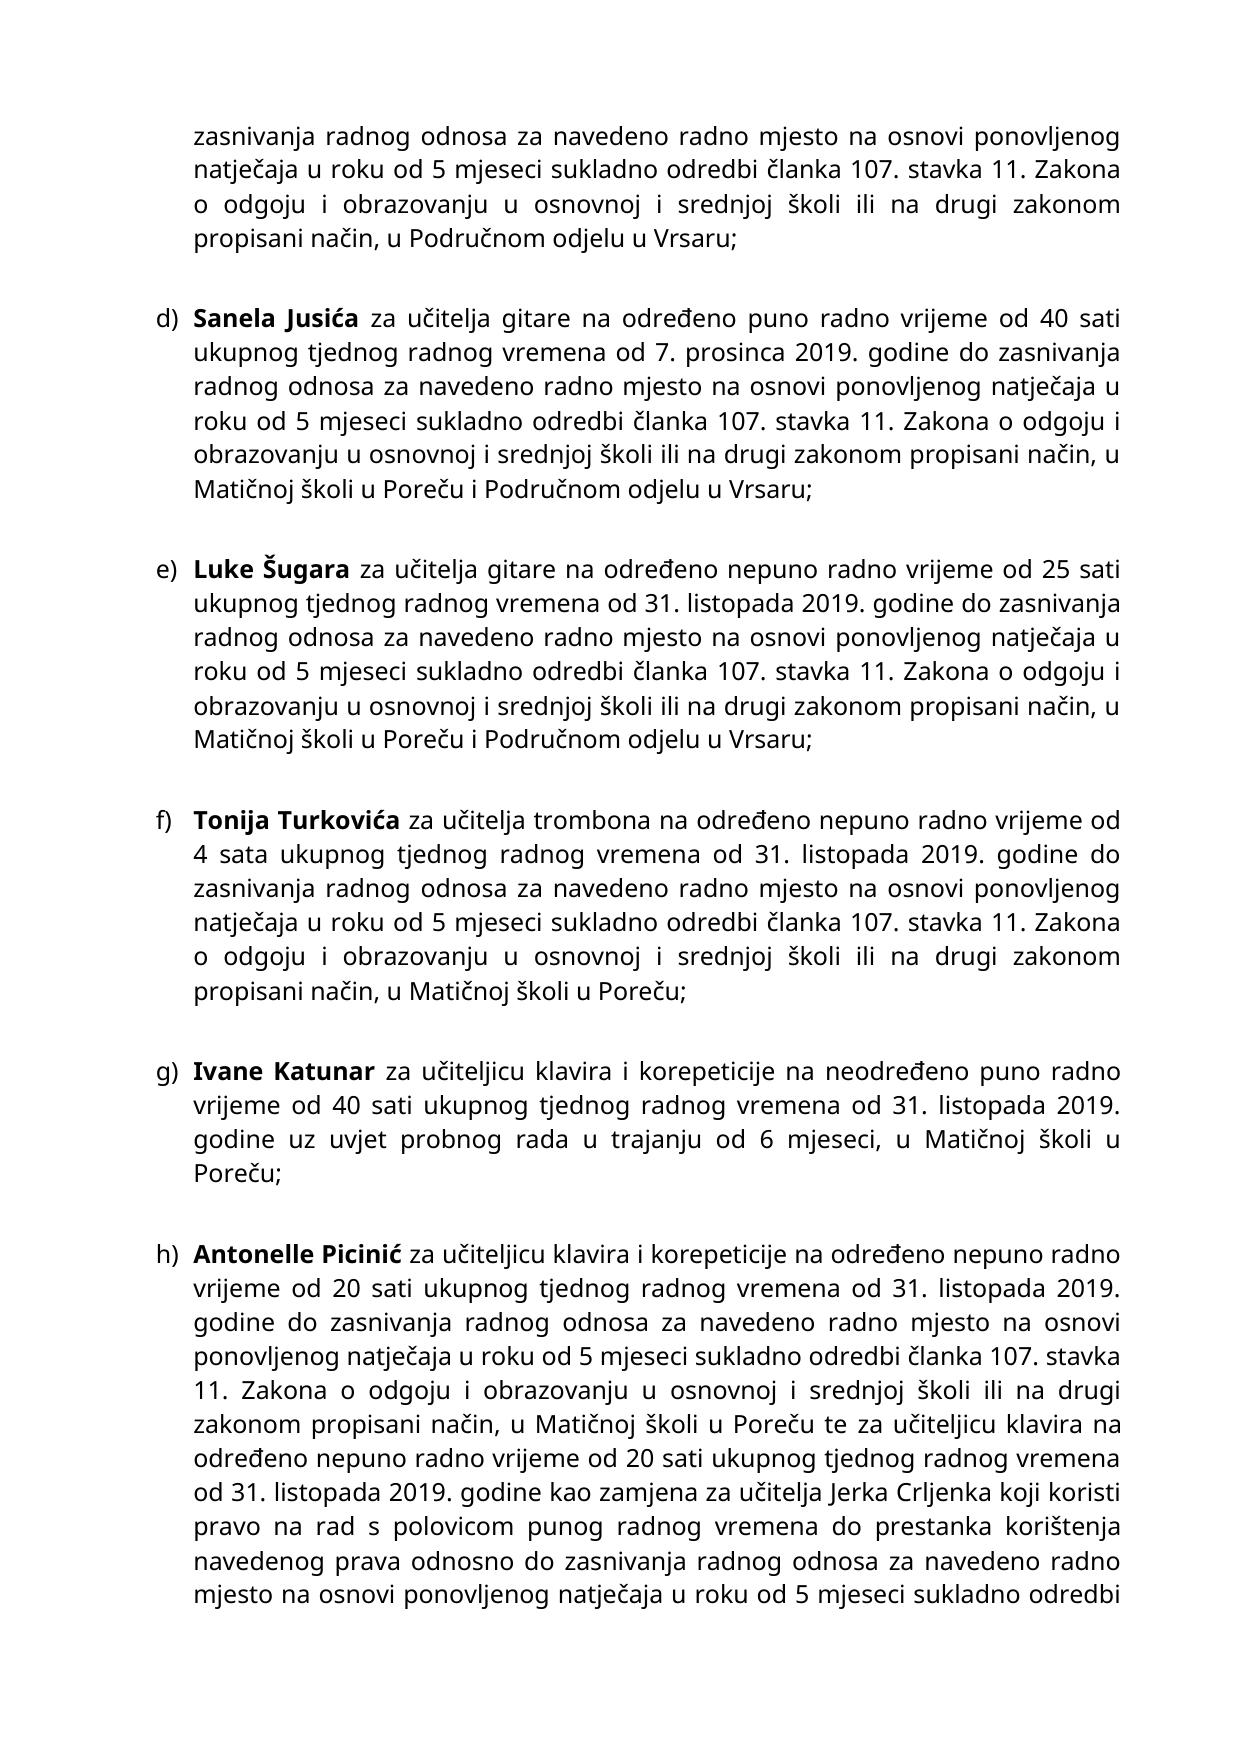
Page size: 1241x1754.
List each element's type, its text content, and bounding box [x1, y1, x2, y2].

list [156, 1237, 1122, 1611]
list Sanela Jusića za učitelja gitare na određeno puno radno vrijeme od 40 sati ukupnog tjednog radnog vremena od 7. prosinca 2019. godine do zasnivanja radnog odnosa za navedeno radno mjesto na osnovi ponovljenog natječaja u roku od 5 mjeseci sukladno odredbi članka 107. stavka 11. Zakona o odgoju i obrazovanju u osnovnoj i srednjoj školi ili na drugi zakonom propisani način, u Matičnoj školi u Poreču i Područnom odjelu u Vrsaru; [156, 301, 1122, 505]
list Ivane Katunar za učiteljicu klavira i korepeticije na neodređeno puno radno vrijeme od 40 sati ukupnog tjednog radnog vremena od 31. listopada 2019. godine uz uvjet probnog rada u trajanju od 6 mjeseci, u Matičnoj školi u Poreču; [156, 1054, 1122, 1190]
list Luke Šugara za učitelja gitare na određeno nepuno radno vrijeme od 25 sati ukupnog tjednog radnog vremena od 31. listopada 2019. godine do zasnivanja radnog odnosa za navedeno radno mjesto na osnovi ponovljenog natječaja u roku od 5 mjeseci sukladno odredbi članka 107. stavka 11. Zakona o odgoju i obrazovanju u osnovnoj i srednjoj školi ili na drugi zakonom propisani način, u Matičnoj školi u Poreču i Područnom odjelu u Vrsaru; [156, 552, 1122, 756]
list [156, 118, 1122, 254]
list Tonija Turkovića za učitelja trombona na određeno nepuno radno vrijeme od 4 sata ukupnog tjednog radnog vremena od 31. listopada 2019. godine do zasnivanja radnog odnosa za navedeno radno mjesto na osnovi ponovljenog natječaja u roku od 5 mjeseci sukladno odredbi članka 107. stavka 11. Zakona o odgoju i obrazovanju u osnovnoj i srednjoj školi ili na drugi zakonom propisani način, u Matičnoj školi u Poreču; [156, 803, 1122, 1007]
